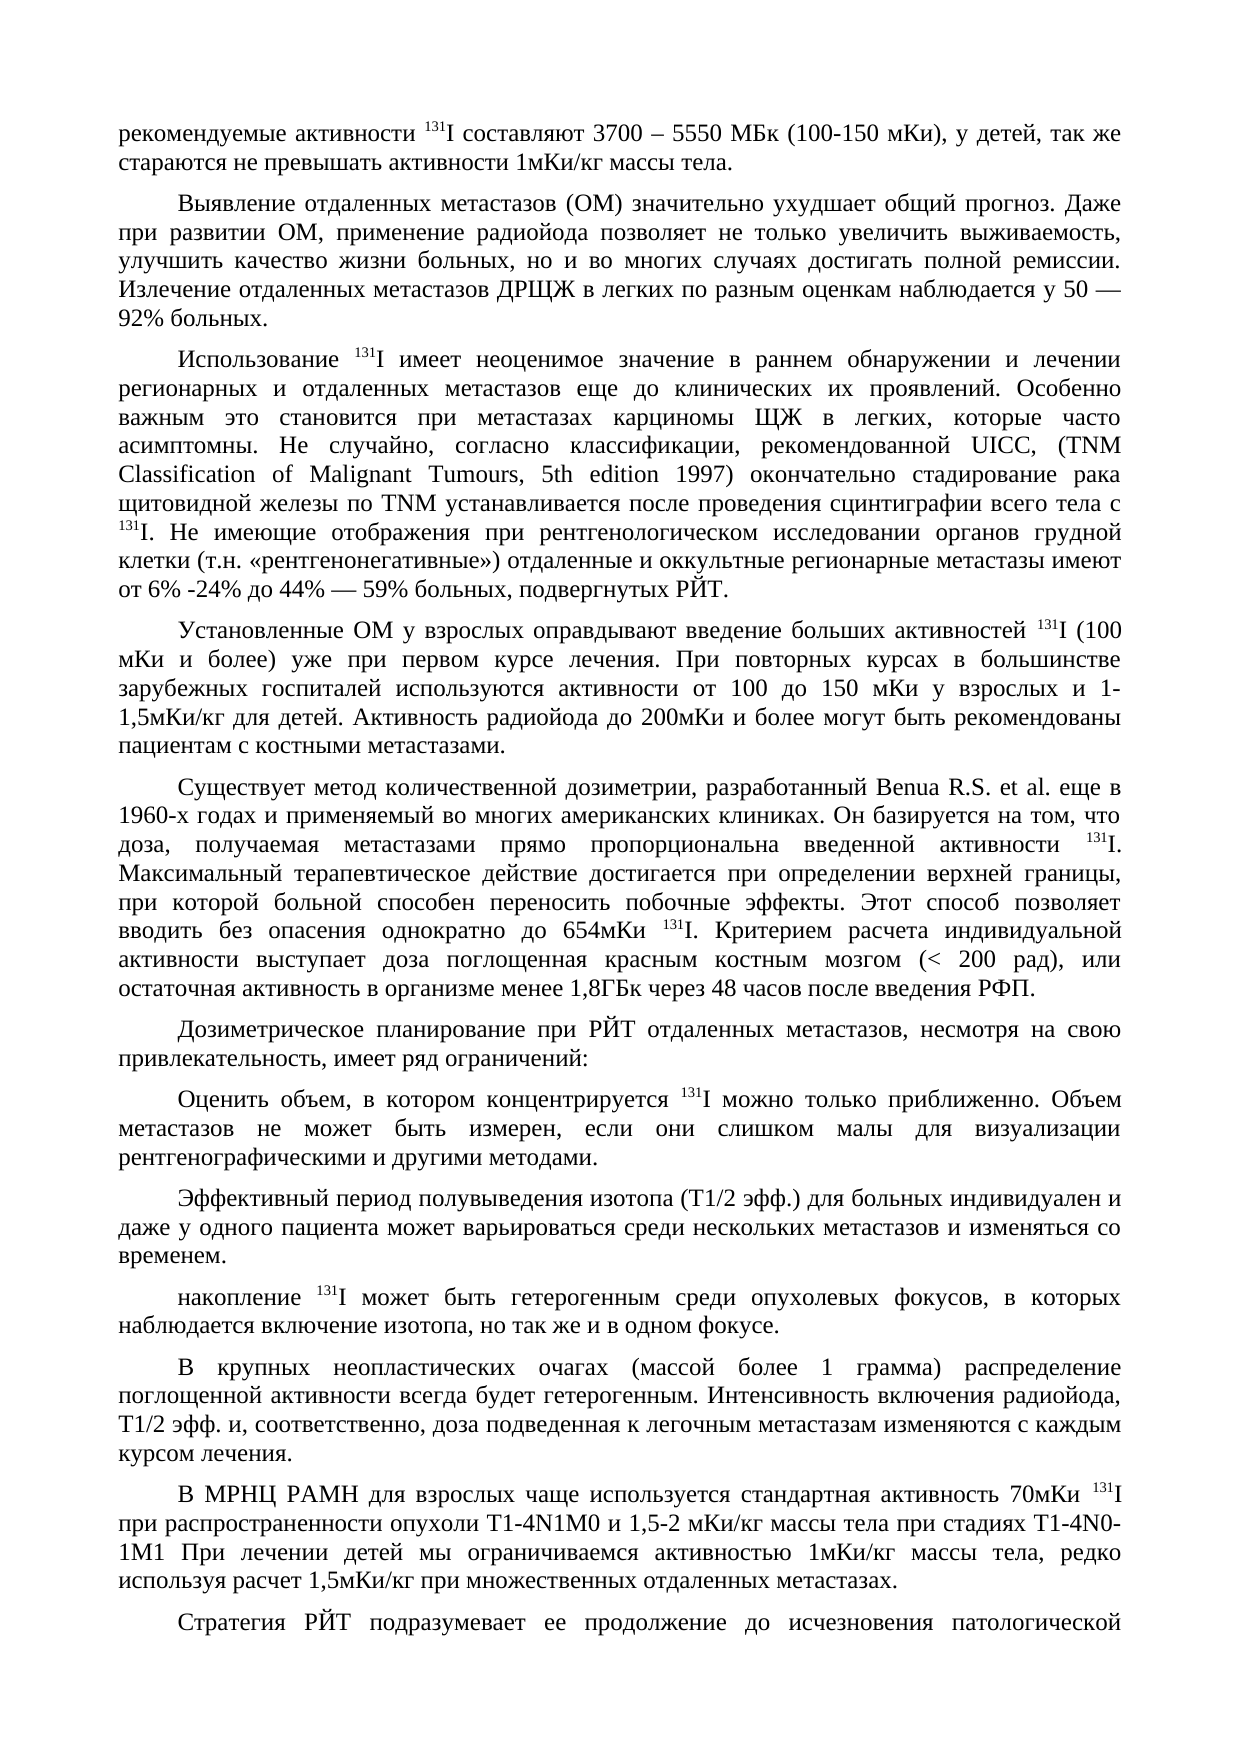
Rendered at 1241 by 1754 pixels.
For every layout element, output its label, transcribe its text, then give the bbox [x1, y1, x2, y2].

text накопление 131I может быть гетерогенным среди опухолевых фокусов, в которых наблюдается включение изотопа, но так же и в одном фокусе. [118, 1282, 1122, 1339]
text В МРНЦ РАМН для взрослых чаще используется стандартная активность 70мКи 131I при распространенности опухоли Т1-4N1M0 и 1,5-2 мКи/кг массы тела при стадиях T1-4N0-1М1 При лечении детей мы ограничиваемся активностью 1мКи/кг массы тела, редко используя расчет 1,5мКи/кг при множественных отдаленных метастазах. [118, 1479, 1122, 1594]
text Установленные ОМ у взрослых оправдывают введение больших активностей 131I (100 мКи и более) уже при первом курсе лечения. При повторных курсах в большинстве зарубежных госпиталей используются активности от 100 до 150 мКи у взрослых и 1-1,5мКи/кг для детей. Активность радиойода до 200мКи и более могут быть рекомендованы пациентам с костными метастазами. [118, 616, 1122, 759]
text Существует метод количественной дозиметрии, разработанный Benua R.S. et al. еще в 1960-х годах и применяемый во многих американских клиниках. Он базируется на том, что доза, получаемая метастазами прямо пропорциональна введенной активности 131I. Максимальный терапевтическое действие достигается при определении верхней границы, при которой больной способен переносить побочные эффекты. Этот способ позволяет вводить без опасения однократно до 654мКи 131I. Критерием расчета индивидуальной активности выступает доза поглощенная красным костным мозгом (< 200 рад), или остаточная активность в организме менее 1,8ГБк через 48 часов после введения РФП. [118, 772, 1122, 1002]
text Оценить объем, в котором концентрируется 131I можно только приближенно. Объем метастазов не может быть измерен, если они слишком малы для визуализации рентгенографическими и другими методами. [118, 1084, 1122, 1171]
text В крупных неопластических очагах (массой более 1 грамма) распределение поглощенной активности всегда будет гетерогенным. Интенсивность включения радиойода, Т1/2 эфф. и, соответственно, доза подведенная к легочным метастазам изменяются с каждым курсом лечения. [118, 1352, 1122, 1467]
text Дозиметрическое планирование при РЙТ отдаленных метастазов, несмотря на свою привлекательность, имеет ряд ограничений: [118, 1014, 1122, 1072]
text Эффективный период полувыведения изотопа (Т1/2 эфф.) для больных индивидуален и даже у одного пациента может варьироваться среди нескольких метастазов и изменяться со временем. [118, 1183, 1122, 1269]
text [118, 1607, 1122, 1636]
text Выявление отдаленных метастазов (ОМ) значительно ухудшает общий прогноз. Даже при развитии ОМ, применение радиойода позволяет не только увеличить выживаемость, улучшить качество жизни больных, но и во многих случаях достигать полной ремиссии. Излечение отдаленных метастазов ДРЩЖ в легких по разным оценкам наблюдается у 50 — 92% больных. [118, 188, 1122, 332]
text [118, 118, 1122, 176]
text Использование 131I имеет неоценимое значение в раннем обнаружении и лечении регионарных и отдаленных метастазов еще до клинических их проявлений. Особенно важным это становится при метастазах карциномы ЩЖ в легких, которые часто асимптомны. Не случайно, согласно классификации, рекомендованной UICC, (TNM Classification of Malignant Tumours, 5th edition 1997) окончательно стадирование рака щитовидной железы по TNM устанавливается после проведения сцинтиграфии всего тела с 131I. Не имеющие отображения при рентгенологическом исследовании органов грудной клетки (т.н. «рентгенонегативные») отдаленные и оккультные регионарные метастазы имеют от 6% -24% до 44% — 59% больных, подвергнутых РЙТ. [118, 344, 1122, 603]
